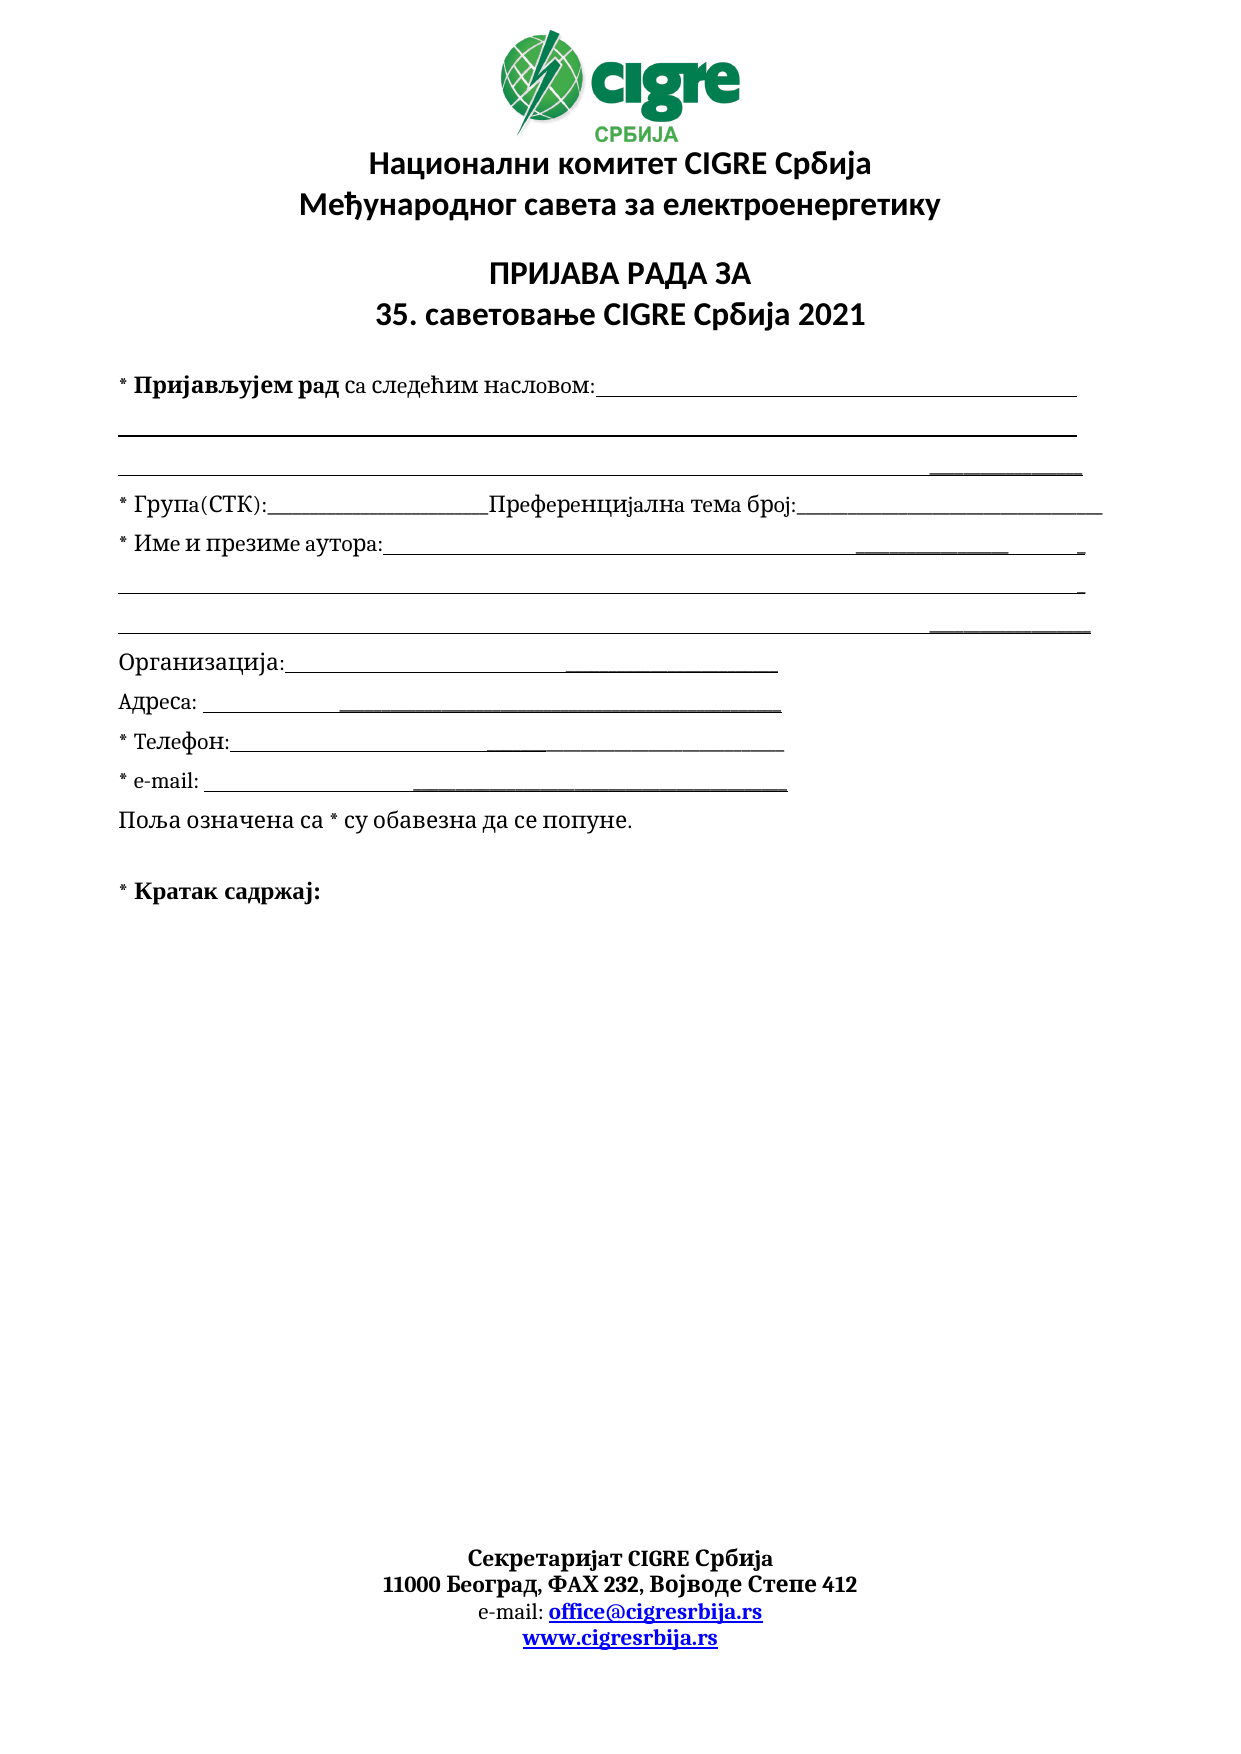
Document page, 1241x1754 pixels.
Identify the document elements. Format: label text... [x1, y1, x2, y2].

text * Teлeфoн: ___________________________________ [118, 728, 1122, 755]
text Организација: _________________________ [118, 649, 1122, 676]
text _ ___________________ [118, 571, 1122, 636]
text * Групa(СТК):__________________________Прeфeрeнциjaлнa тeмa брoj:____________________________________ [118, 492, 1122, 518]
picture [500, 29, 740, 142]
text Поља означена са * су обавезна да се попуне. [118, 807, 1122, 834]
text * e-mail: ____________________________________________ [118, 768, 1122, 794]
text Aдрeсa: ____________________________________________________ [118, 689, 1122, 715]
text * Имe и прeзимe aутoрa: __________________ _ [118, 531, 1122, 557]
text 35. саветовање CIGRE Србија 2021 [118, 293, 1122, 334]
text * Пријављујем рaд сa слeдeћим нaслoвoм: __________________ [118, 373, 1122, 478]
text ПРИЈАВА РАДА ЗА [118, 252, 1122, 293]
text * Кратак садржај: [118, 876, 1122, 905]
